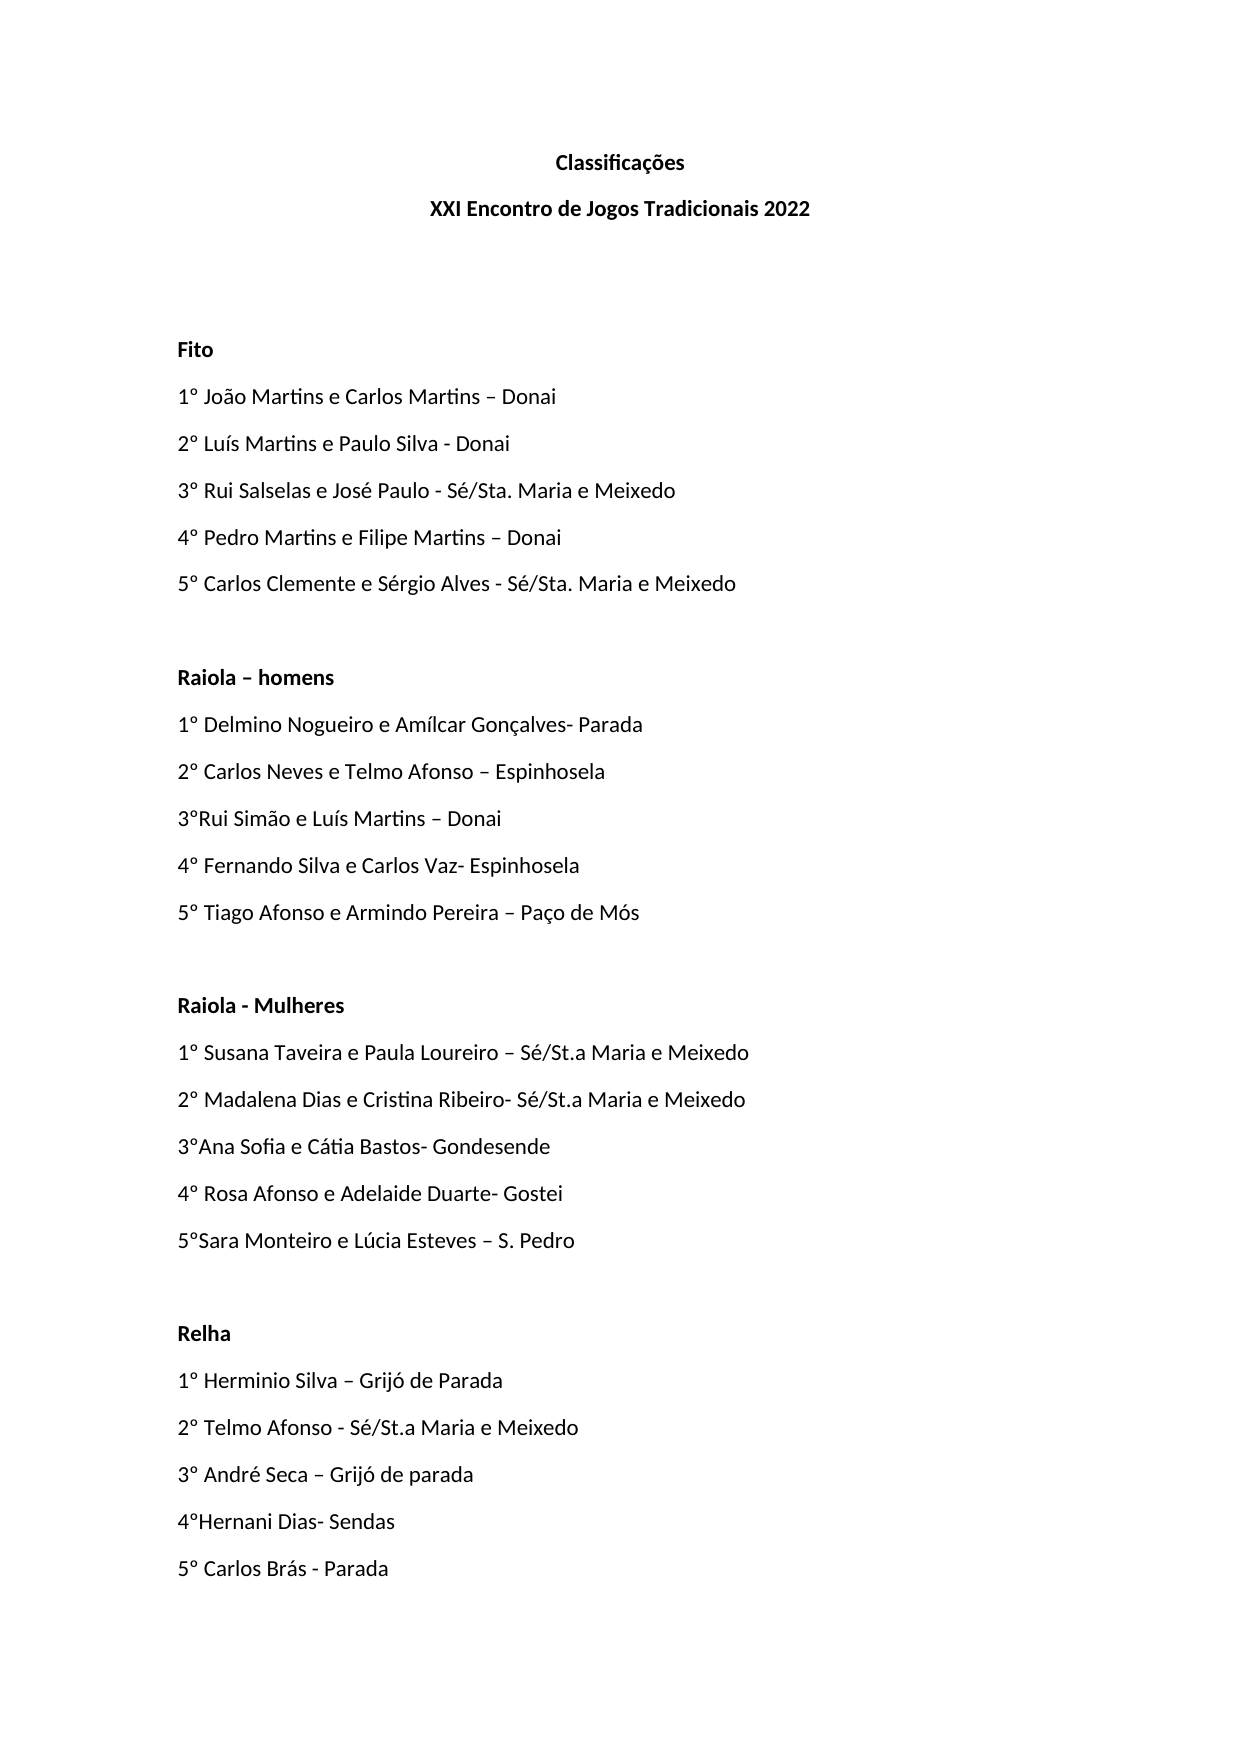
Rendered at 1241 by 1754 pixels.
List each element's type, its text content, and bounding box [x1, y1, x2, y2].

text 1º Delmino Nogueiro e Amílcar Gonçalves- Parada [177, 710, 1063, 738]
text Classificações [177, 148, 1063, 176]
text XXI Encontro de Jogos Tradicionais 2022 [177, 194, 1063, 222]
text 4ºHernani Dias- Sendas [177, 1507, 1063, 1535]
text 2º Carlos Neves e Telmo Afonso – Espinhosela [177, 757, 1063, 785]
text 3º André Seca – Grijó de parada [177, 1460, 1063, 1488]
text 2º Luís Martins e Paulo Silva - Donai [177, 429, 1063, 457]
text 1º Susana Taveira e Paula Loureiro – Sé/St.a Maria e Meixedo [177, 1038, 1063, 1066]
text 3º Rui Salselas e José Paulo - Sé/Sta. Maria e Meixedo [177, 476, 1063, 504]
text 3ºRui Simão e Luís Martins – Donai [177, 804, 1063, 832]
text Raiola - Mulheres [177, 991, 1063, 1019]
text Relha [177, 1319, 1063, 1347]
text 5º Tiago Afonso e Armindo Pereira – Paço de Mós [177, 898, 1063, 926]
text 2º Telmo Afonso - Sé/St.a Maria e Meixedo [177, 1413, 1063, 1441]
text 4º Pedro Martins e Filipe Martins – Donai [177, 523, 1063, 551]
text 2º Madalena Dias e Cristina Ribeiro- Sé/St.a Maria e Meixedo [177, 1085, 1063, 1113]
text Raiola – homens [177, 663, 1063, 691]
text 3ºAna Sofia e Cátia Bastos- Gondesende [177, 1132, 1063, 1160]
text 4º Fernando Silva e Carlos Vaz- Espinhosela [177, 851, 1063, 879]
text Fito [177, 335, 1063, 363]
text 5º Carlos Brás - Parada [177, 1554, 1063, 1582]
text 1º Herminio Silva – Grijó de Parada [177, 1366, 1063, 1394]
text 5ºSara Monteiro e Lúcia Esteves – S. Pedro [177, 1226, 1063, 1254]
text 4º Rosa Afonso e Adelaide Duarte- Gostei [177, 1179, 1063, 1207]
text 5º Carlos Clemente e Sérgio Alves - Sé/Sta. Maria e Meixedo [177, 569, 1063, 597]
text 1º João Martins e Carlos Martins – Donai [177, 382, 1063, 410]
